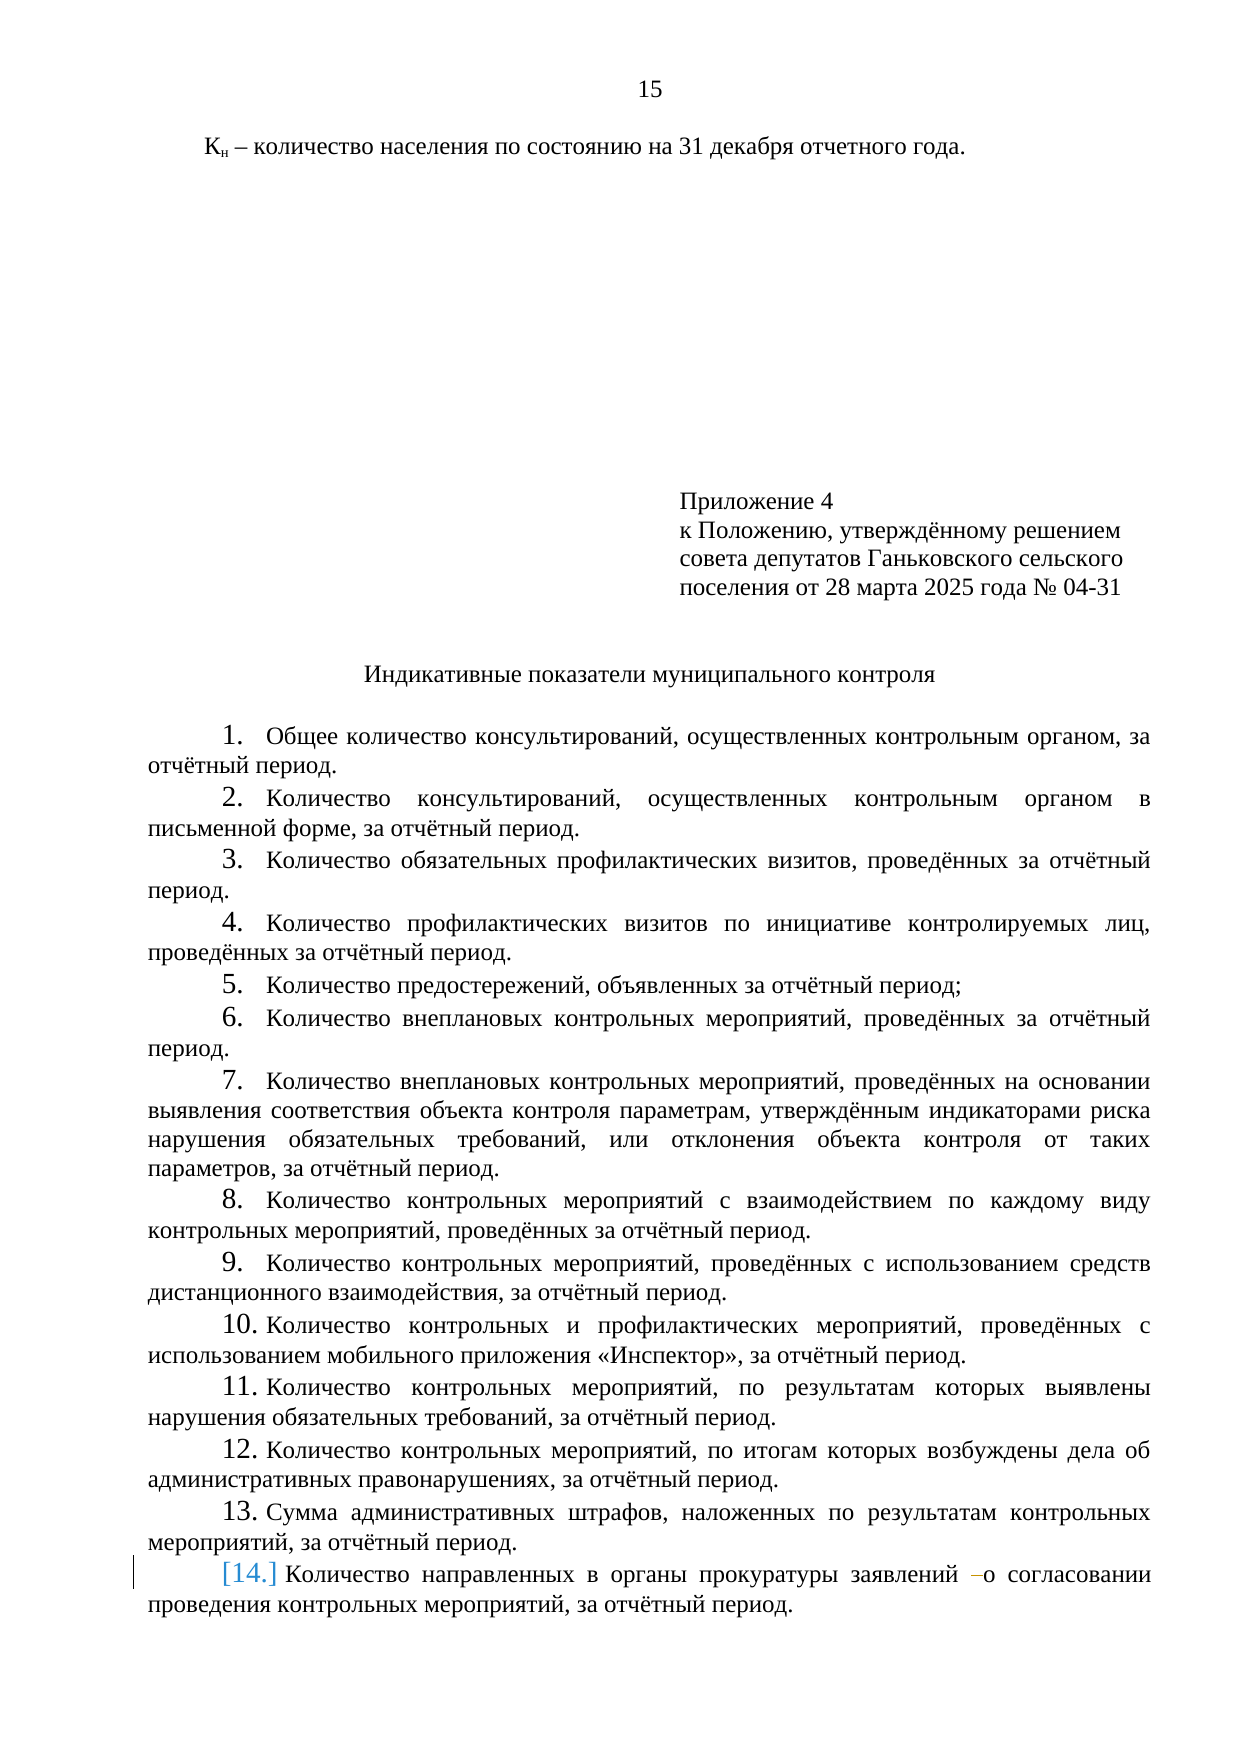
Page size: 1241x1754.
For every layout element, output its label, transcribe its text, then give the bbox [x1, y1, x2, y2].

list Количество контрольных мероприятий, проведённых с использованием средств дистанционного взаимодействия, за отчётный период. [148, 1477, 1152, 1539]
list Количество консультирований, осуществленных контрольным органом в письменной форме, за отчётный период. [148, 808, 1152, 871]
list Количество профилактических визитов по инициативе контролируемых лиц, проведённых за отчётный период. [148, 991, 1152, 1053]
text Кн – количество населения по состоянию на 31 декабря отчетного года. [148, 131, 1152, 160]
text поселения от 28 марта 2025 года № 04-31 [148, 572, 1152, 601]
list Количество обязательных профилактических визитов, проведённых за отчётный период. [148, 900, 1152, 962]
text Индикативные показатели муниципального контроля [148, 659, 1152, 688]
list Общее количество консультирований, осуществленных контрольным органом, за отчётный период. [148, 717, 1152, 779]
list Количество внеплановых контрольных мероприятий, проведённых на основании выявления соответствия объекта контроля параметрам, утверждённым индикаторами риска нарушения обязательных требований, или отклонения объекта контроля от таких параметров, за отчётный период. [148, 1237, 1152, 1357]
text Приложение 4 [148, 486, 1152, 515]
text к Положению, утверждённому решением [148, 515, 1152, 543]
text совета депутатов Ганьковского сельского [148, 543, 1152, 572]
list Количество предостережений, объявленных за отчётный период; [148, 1083, 1152, 1116]
list Количество контрольных и профилактических мероприятий, проведённых с использованием мобильного приложения «Инспектор», за отчётный период. [148, 1569, 1152, 1631]
list Количество контрольных мероприятий с взаимодействием по каждому виду контрольных мероприятий, проведённых за отчётный период. [148, 1386, 1152, 1448]
list Количество внеплановых контрольных мероприятий, проведённых за отчётный период. [148, 1145, 1152, 1208]
